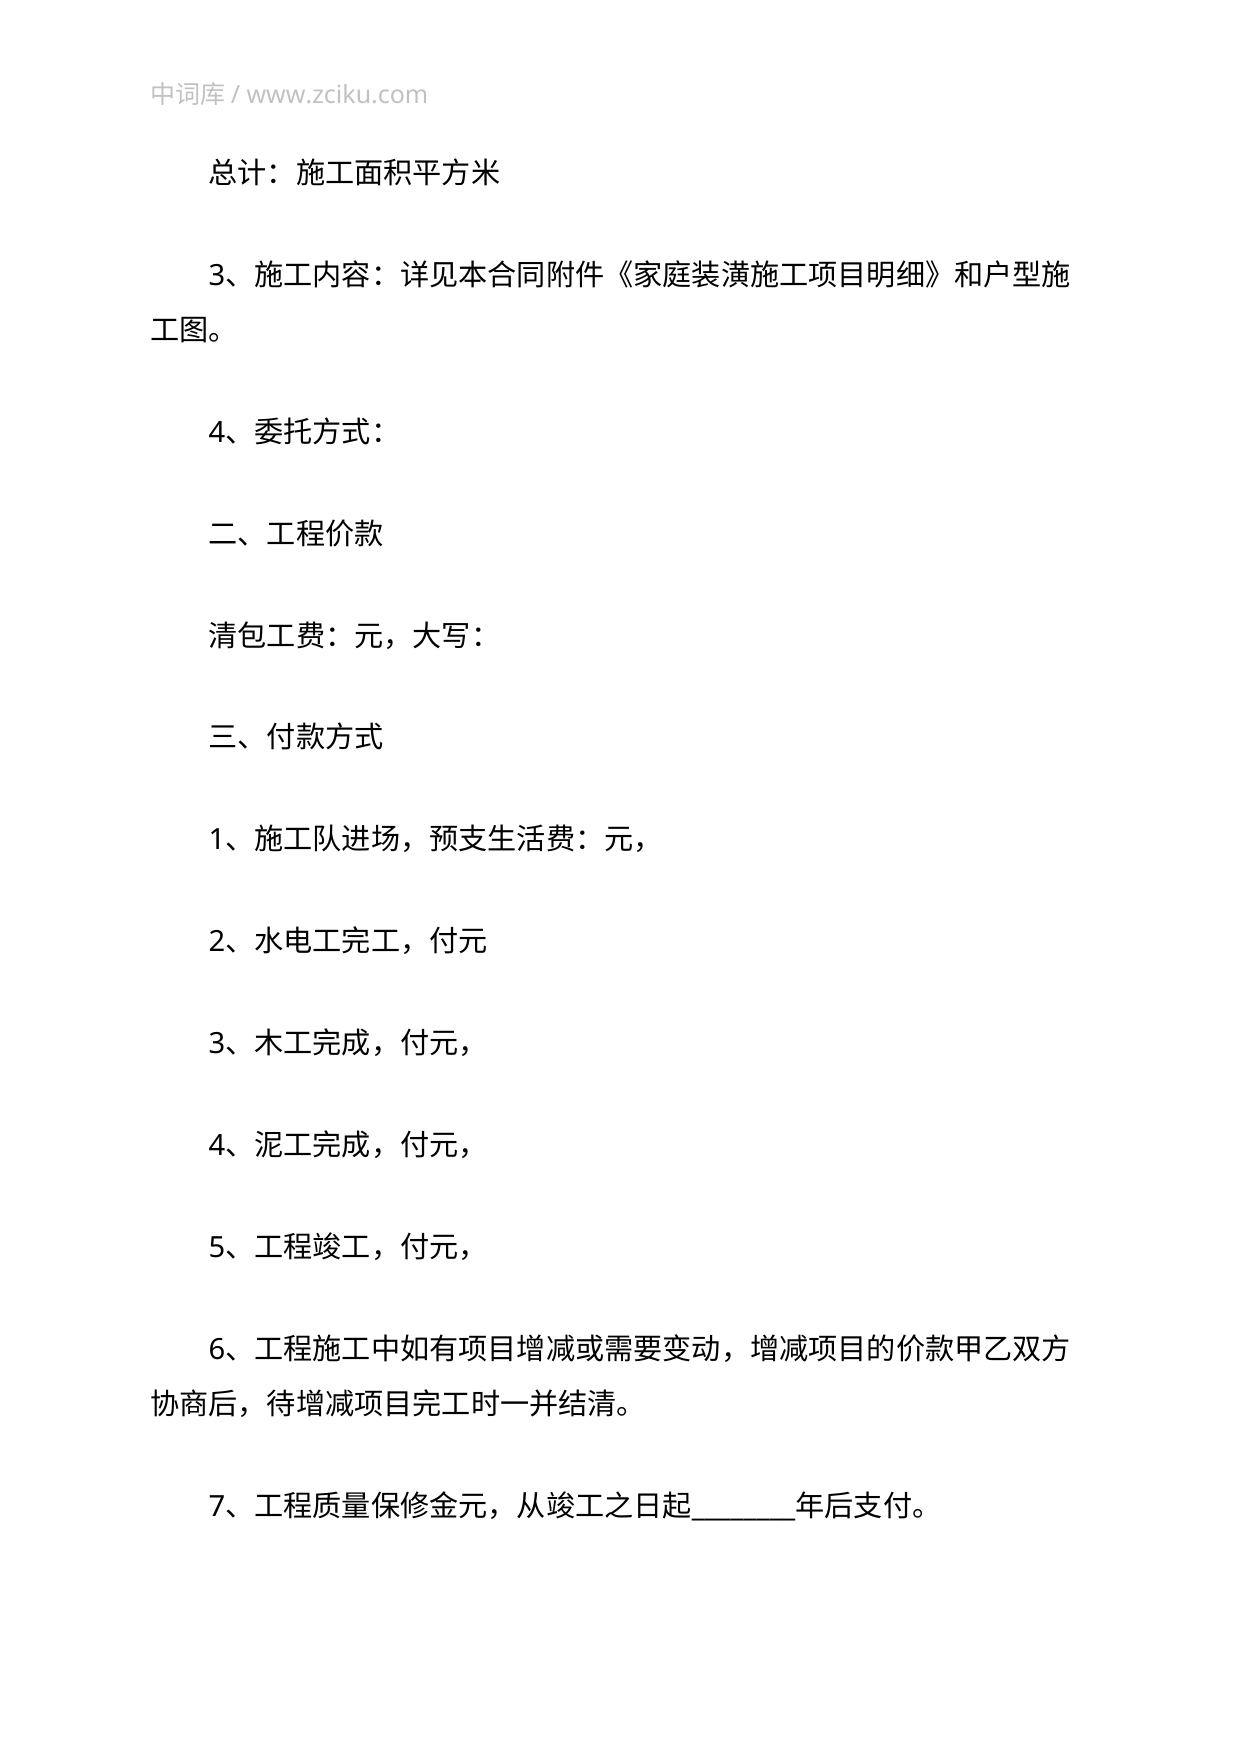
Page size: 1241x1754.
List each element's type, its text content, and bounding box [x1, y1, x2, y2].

text 3、施工内容：详见本合同附件《家庭装潢施工项目明细》和户型施工图。 [150, 252, 1090, 349]
text 4、泥工完成，付元， [150, 1122, 1090, 1164]
text 6、工程施工中如有项目增减或需要变动，增减项目的价款甲乙双方协商后，待增减项目完工时一并结清。 [150, 1326, 1090, 1423]
text 三、付款方式 [150, 714, 1090, 756]
text 总计：施工面积平方米 [150, 150, 1090, 192]
text 二、工程价款 [150, 511, 1090, 553]
text 3、木工完成，付元， [150, 1020, 1090, 1062]
text 7、工程质量保修金元，从竣工之日起________年后支付。 [150, 1482, 1090, 1525]
text 1、施工队进场，预支生活费：元， [150, 816, 1090, 858]
text 5、工程竣工，付元， [150, 1224, 1090, 1266]
text 清包工费：元，大写： [150, 612, 1090, 654]
text 2、水电工完工，付元 [150, 918, 1090, 960]
text 4、委托方式： [150, 408, 1090, 451]
